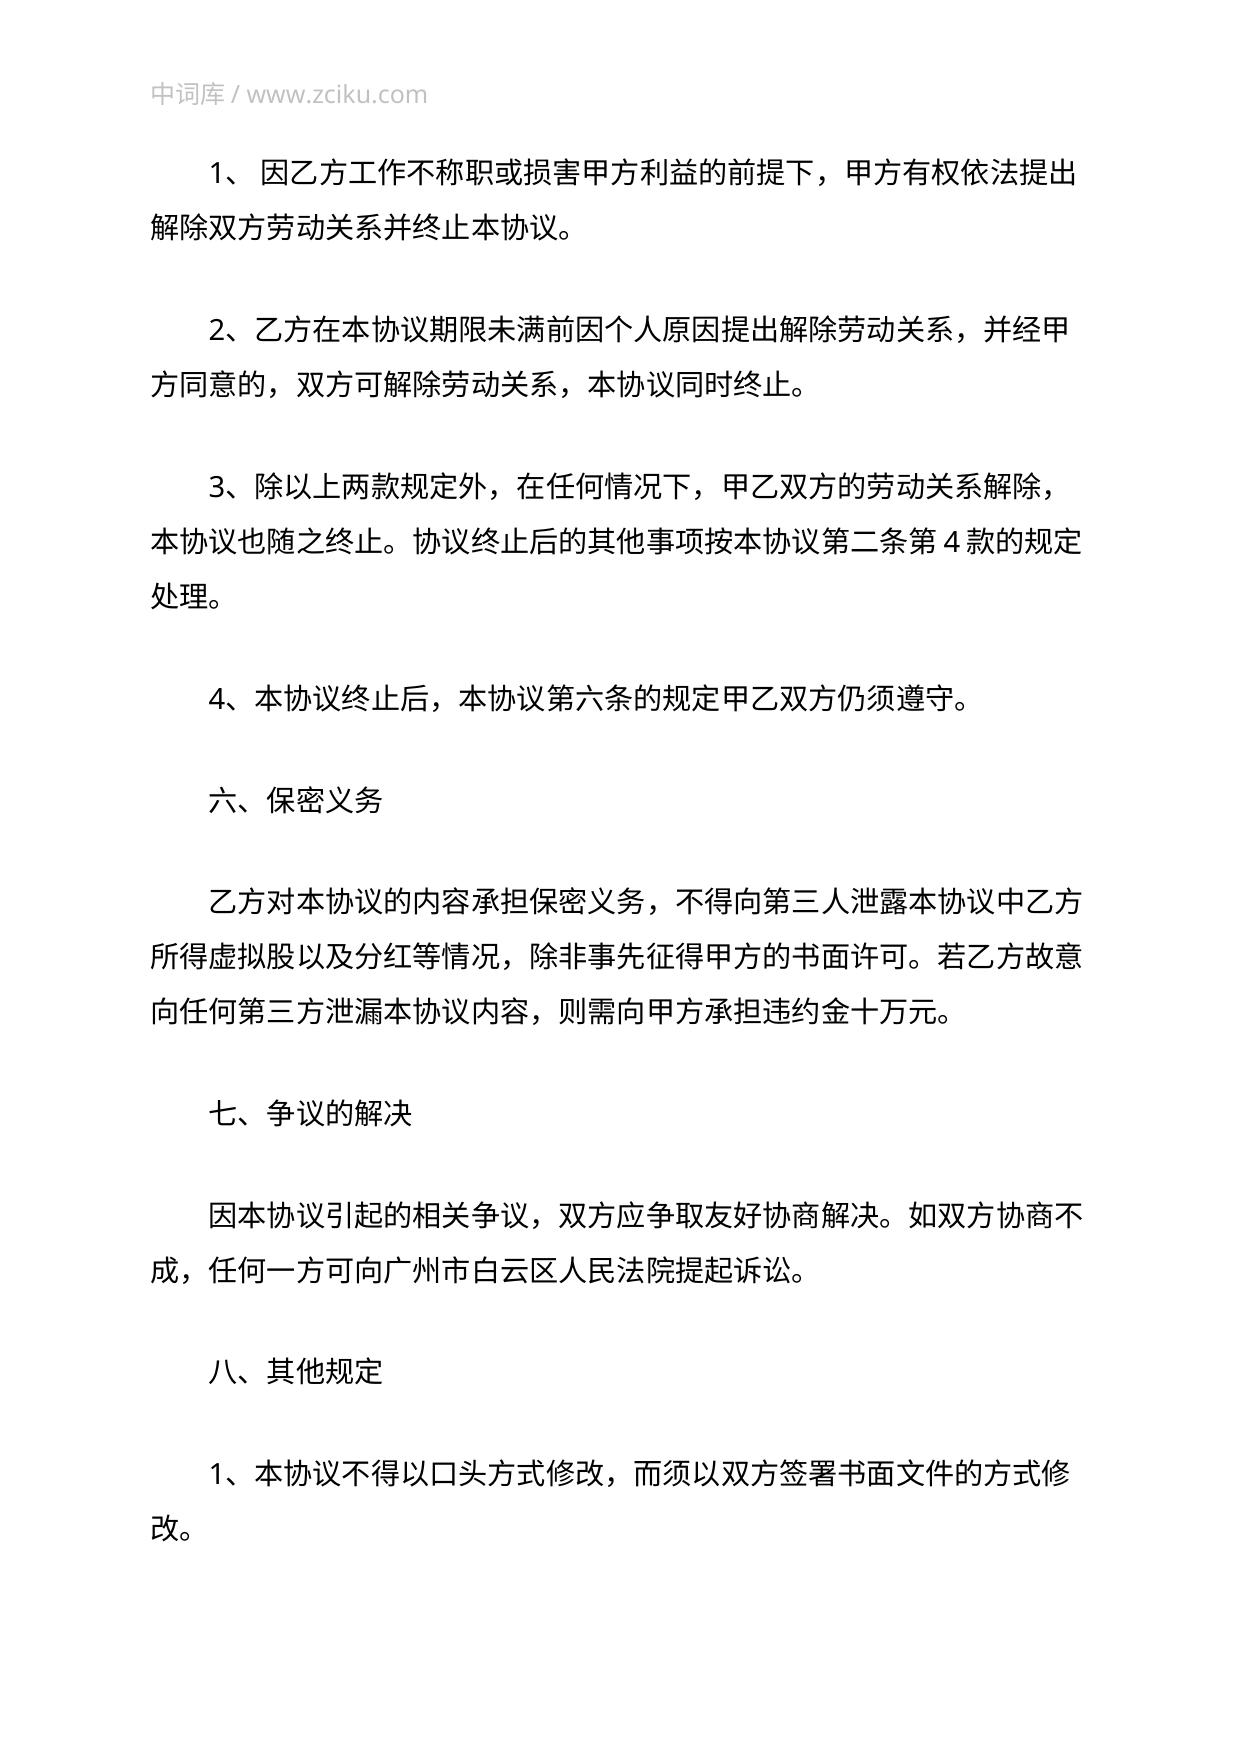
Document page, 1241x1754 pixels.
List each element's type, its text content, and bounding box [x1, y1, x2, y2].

text 1、本协议不得以口头方式修改，而须以双方签署书面文件的方式修改。 [150, 1451, 1090, 1548]
text 2、乙方在本协议期限未满前因个人原因提出解除劳动关系，并经甲方同意的，双方可解除劳动关系，本协议同时终止。 [150, 307, 1090, 404]
text 七、争议的解决 [150, 1091, 1090, 1133]
text 因本协议引起的相关争议，双方应争取友好协商解决。如双方协商不成，任何一方可向广州市白云区人民法院提起诉讼。 [150, 1192, 1090, 1289]
text 八、其他规定 [150, 1349, 1090, 1391]
text 1、 因乙方工作不称职或损害甲方利益的前提下，甲方有权依法提出解除双方劳动关系并终止本协议。 [150, 150, 1090, 247]
text 六、保密义务 [150, 777, 1090, 819]
text 乙方对本协议的内容承担保密义务，不得向第三人泄露本协议中乙方所得虚拟股以及分红等情况，除非事先征得甲方的书面许可。若乙方故意向任何第三方泄漏本协议内容，则需向甲方承担违约金十万元。 [150, 879, 1090, 1031]
text 4、本协议终止后，本协议第六条的规定甲乙双方仍须遵守。 [150, 675, 1090, 718]
text 3、除以上两款规定外，在任何情况下，甲乙双方的劳动关系解除，本协议也随之终止。协议终止后的其他事项按本协议第二条第4款的规定处理。 [150, 463, 1090, 616]
